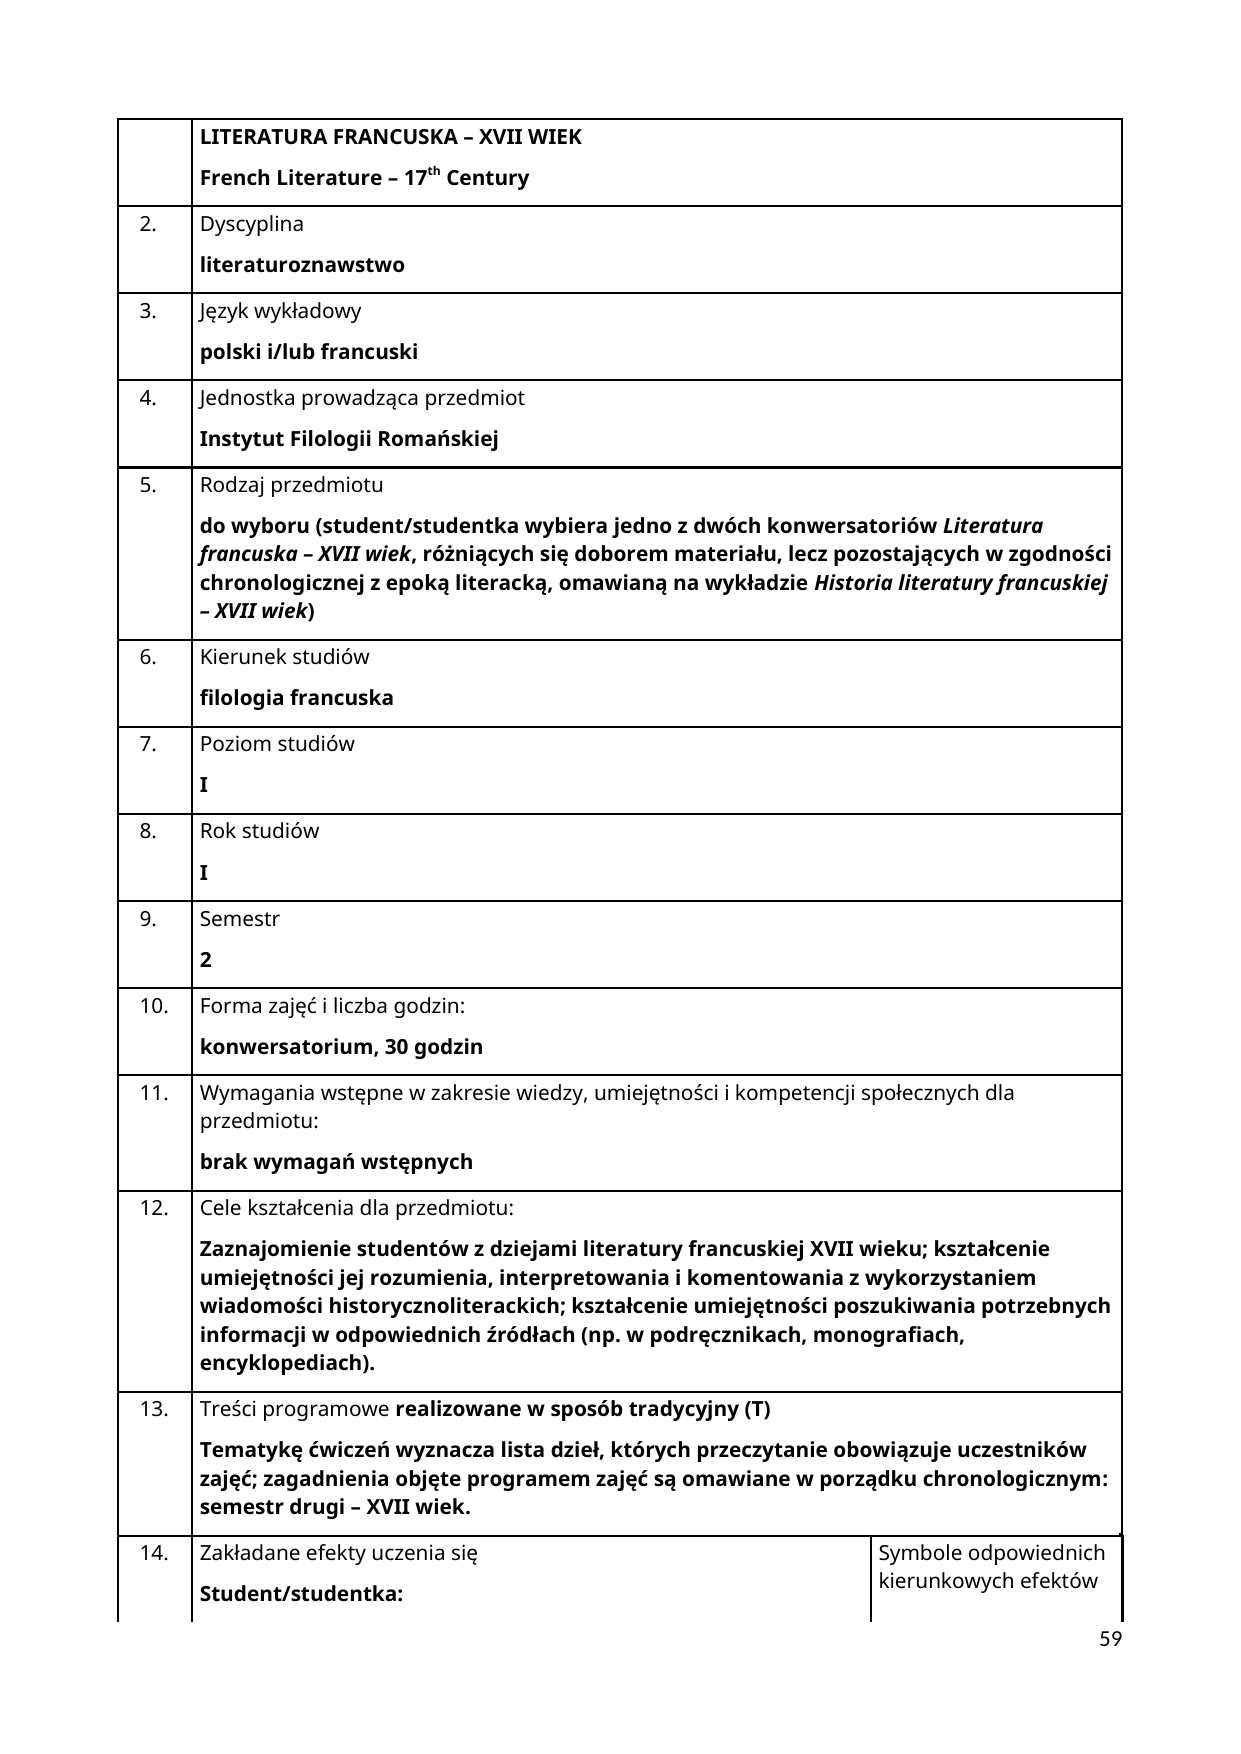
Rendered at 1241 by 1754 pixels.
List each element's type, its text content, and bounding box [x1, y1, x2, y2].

table_cell [119, 641, 191, 726]
table_cell [119, 469, 191, 639]
table_cell [119, 1393, 191, 1534]
table_cell Wymagania wstępne w zakresie wiedzy, umiejętności i kompetencji społecznych dla przedmiotu: brak wymagań wstępnych [193, 1076, 1121, 1190]
table_cell Semestr 2 [193, 902, 1121, 987]
table_cell Forma zajęć i liczba godzin: konwersatorium, 30 godzin [193, 989, 1121, 1074]
table_cell Poziom studiów I [193, 728, 1121, 813]
table_cell [119, 902, 191, 987]
table_cell [119, 207, 191, 292]
table_cell [119, 294, 191, 379]
table_cell [119, 381, 191, 466]
table_cell [119, 1192, 191, 1391]
table_cell Dyscyplina literaturoznawstwo [193, 207, 1121, 292]
table_cell Język wykładowy polski i/lub francuski [193, 294, 1121, 379]
table_cell [119, 815, 191, 900]
table_cell Kierunek studiów filologia francuska [193, 641, 1121, 726]
table_header [119, 120, 191, 205]
table_cell Jednostka prowadząca przedmiot Instytut Filologii Romańskiej [193, 381, 1121, 466]
table_cell Cele kształcenia dla przedmiotu: Zaznajomienie studentów z dziejami literatury francuskiej XVII wieku; kształcenie umiejętności jej rozumienia, interpretowania i komentowania z wykorzystaniem wiadomości historycznoliterackich; kształcenie umiejętności poszukiwania potrzebnych informacji w odpowiednich źródłach (np. w podręcznikach, monografiach, encyklopediach). [193, 1192, 1121, 1391]
table_cell [119, 989, 191, 1074]
table_cell [119, 1076, 191, 1190]
table_cell Rok studiów I [193, 815, 1121, 900]
table_cell Rodzaj przedmiotu do wyboru (student/studentka wybiera jedno z dwóch konwersatoriów Literatura francuska – XVII wiek, różniących się doborem materiału, lecz pozostających w zgodności chronologicznej z epoką literacką, omawianą na wykładzie Historia literatury francuskiej – XVII wiek) [193, 469, 1121, 639]
table_cell [119, 1537, 191, 1622]
table_cell [119, 728, 191, 813]
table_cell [872, 1537, 1121, 1622]
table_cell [193, 1537, 870, 1622]
table_cell Treści programowe realizowane w sposób tradycyjny (T) Tematykę ćwiczeń wyznacza lista dzieł, których przeczytanie obowiązuje uczestników zajęć; zagadnienia objęte programem zajęć są omawiane w porządku chronologicznym: semestr drugi – XVII wiek. [193, 1393, 1121, 1534]
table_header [193, 120, 1121, 205]
